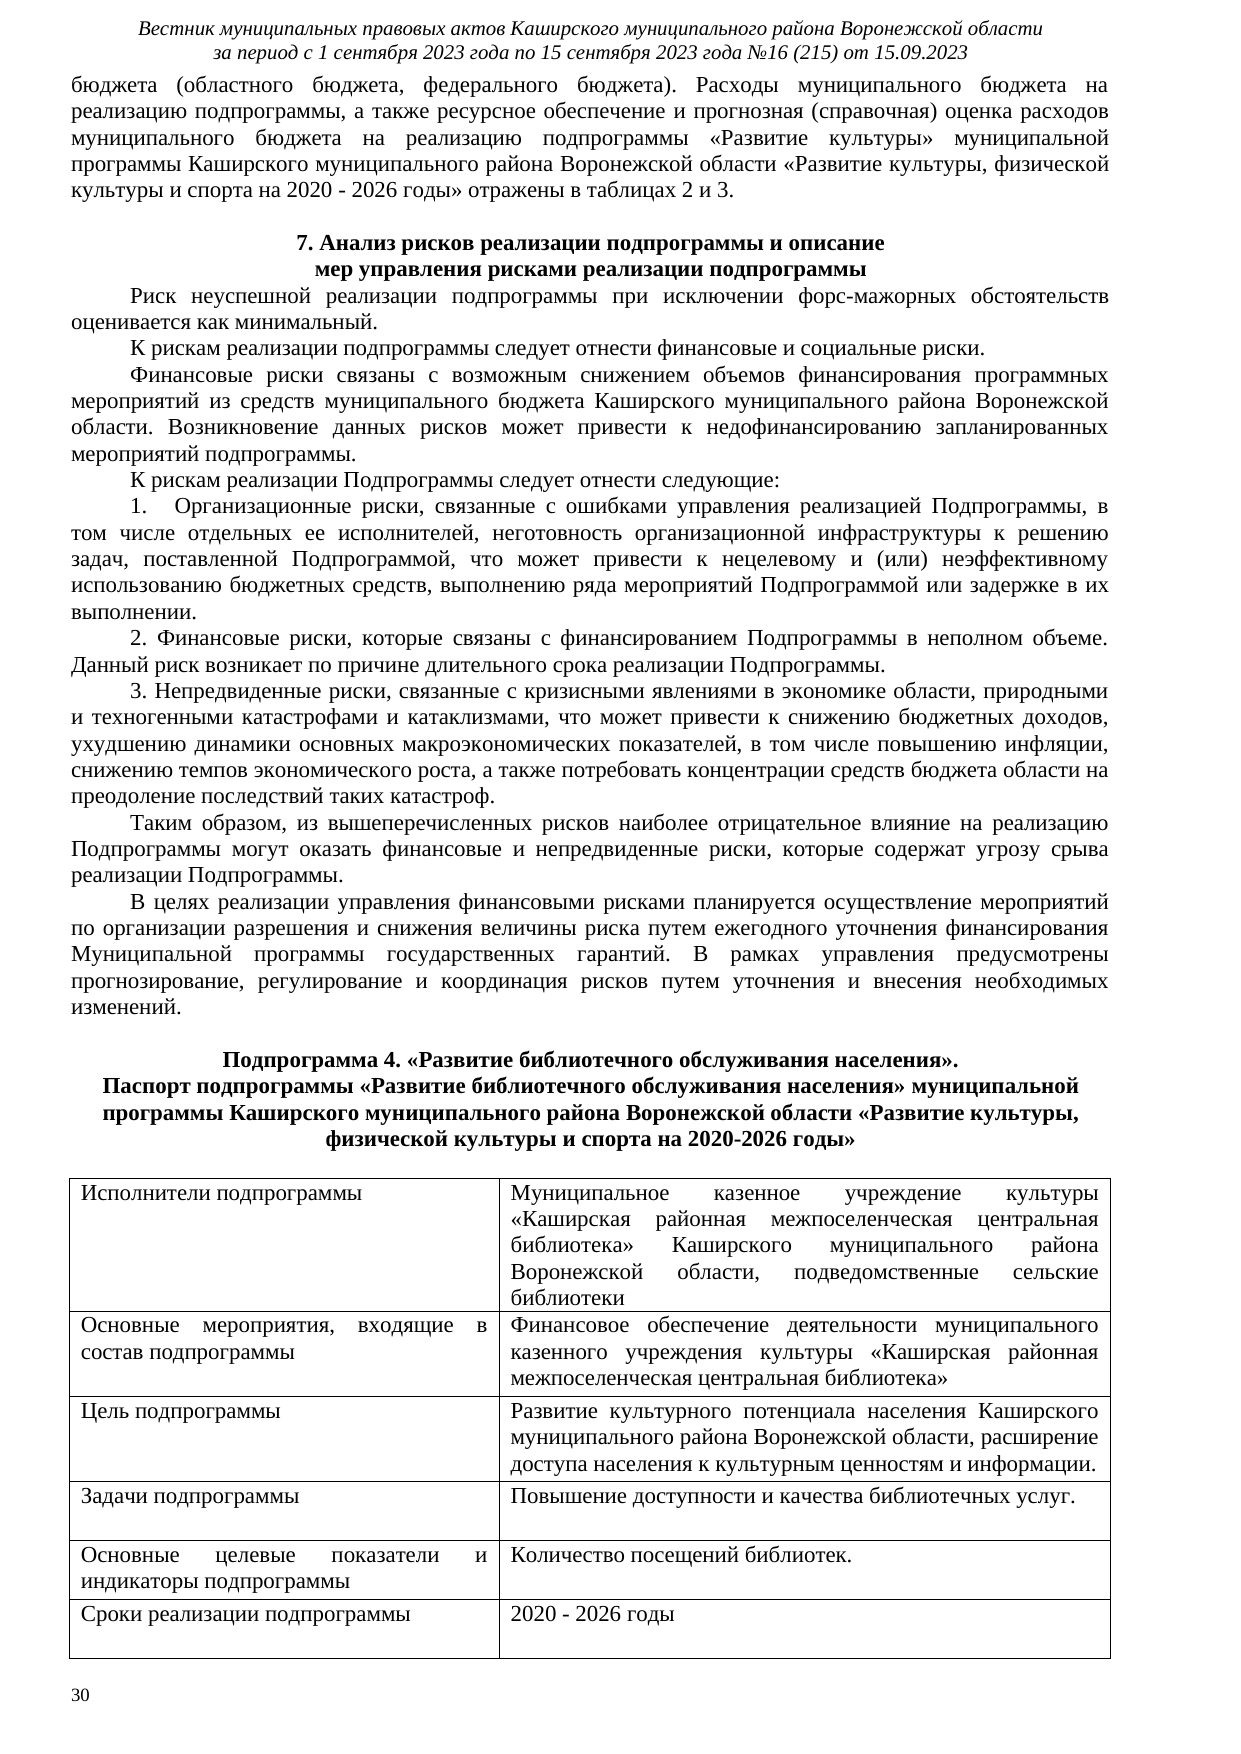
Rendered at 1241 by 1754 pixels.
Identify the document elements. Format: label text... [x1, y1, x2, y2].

table_header Муниципальное казенное учреждение культуры «Каширская районная межпоселенческая центральная библиотека» Каширского муниципального района Воронежской области, подведомственные сельские библиотеки [500, 1179, 1110, 1311]
table_header Исполнители подпрограммы [70, 1179, 499, 1311]
text Паспорт подпрограммы «Развитие библиотечного обслуживания населения» муниципальной программы Каширского муниципального района Воронежской области «Развитие культуры, физической культуры и спорта на 2020-2026 годы» [71, 1072, 1110, 1151]
text мер управления рисками реализации подпрограммы [71, 255, 1110, 282]
text 7. Анализ рисков реализации подпрограммы и описание [71, 229, 1110, 255]
text 2. Финансовые риски, которые связаны с финансированием Подпрограммы в неполном объеме. Данный риск возникает по причине длительного срока реализации Подпрограммы. [71, 624, 1110, 677]
text В целях реализации управления финансовыми рисками планируется осуществление мероприятий по организации разрешения и снижения величины риска путем ежегодного уточнения финансирования Муниципальной программы государственных гарантий. В рамках управления предусмотрены прогнозирование, регулирование и координация рисков путем уточнения и внесения необходимых изменений. [71, 888, 1110, 1019]
table_cell 2020 - 2026 годы [500, 1600, 1110, 1658]
table_cell Основные мероприятия, входящие в состав подпрограммы [70, 1312, 499, 1396]
table_cell Сроки реализации подпрограммы [70, 1600, 499, 1658]
table_cell Финансовое обеспечение деятельности муниципального казенного учреждения культуры «Каширская районная межпоселенческая центральная библиотека» [500, 1312, 1110, 1396]
table_cell Основные целевые показатели и индикаторы подпрограммы [70, 1541, 499, 1599]
list Организационные риски, связанные с ошибками управления реализацией Подпрограммы, в том числе отдельных ее исполнителей, неготовность организационной инфраструктуры к решению задач, поставленной Подпрограммой, что может привести к нецелевому и (или) неэффективному использованию бюджетных средств, выполнению ряда мероприятий Подпрограммой или задержке в их выполнении. [71, 492, 1110, 624]
text К рискам реализации Подпрограммы следует отнести следующие: [71, 466, 1110, 492]
text К рискам реализации подпрограммы следует отнести финансовые и социальные риски. [71, 334, 1110, 361]
table_cell Задачи подпрограммы [70, 1482, 499, 1540]
text Риск неуспешной реализации подпрограммы при исключении форс-мажорных обстоятельств оценивается как минимальный. [71, 282, 1110, 334]
text 3. Непредвиденные риски, связанные с кризисными явлениями в экономике области, природными и техногенными катастрофами и катаклизмами, что может привести к снижению бюджетных доходов, ухудшению динамики основных макроэкономических показателей, в том числе повышению инфляции, снижению темпов экономического роста, а также потребовать концентрации средств бюджета области на преодоление последствий таких катастроф. [71, 677, 1110, 809]
table_cell Цель подпрограммы [70, 1397, 499, 1481]
table_cell Количество посещений библиотек. [500, 1541, 1110, 1599]
text Финансовые риски связаны с возможным снижением объемов финансирования программных мероприятий из средств муниципального бюджета Каширского муниципального района Воронежской области. Возникновение данных рисков может привести к недофинансированию запланированных мероприятий подпрограммы. [71, 361, 1110, 466]
text Подпрограмма 4. «Развитие библиотечного обслуживания населения». [71, 1046, 1110, 1072]
text Таким образом, из вышеперечисленных рисков наиболее отрицательное влияние на реализацию Подпрограммы могут оказать финансовые и непредвиденные риски, которые содержат угрозу срыва реализации Подпрограммы. [71, 809, 1110, 888]
table_cell Повышение доступности и качества библиотечных услуг. [500, 1482, 1110, 1540]
table_cell Развитие культурного потенциала населения Каширского муниципального района Воронежской области, расширение доступа населения к культурным ценностям и информации. [500, 1397, 1110, 1481]
